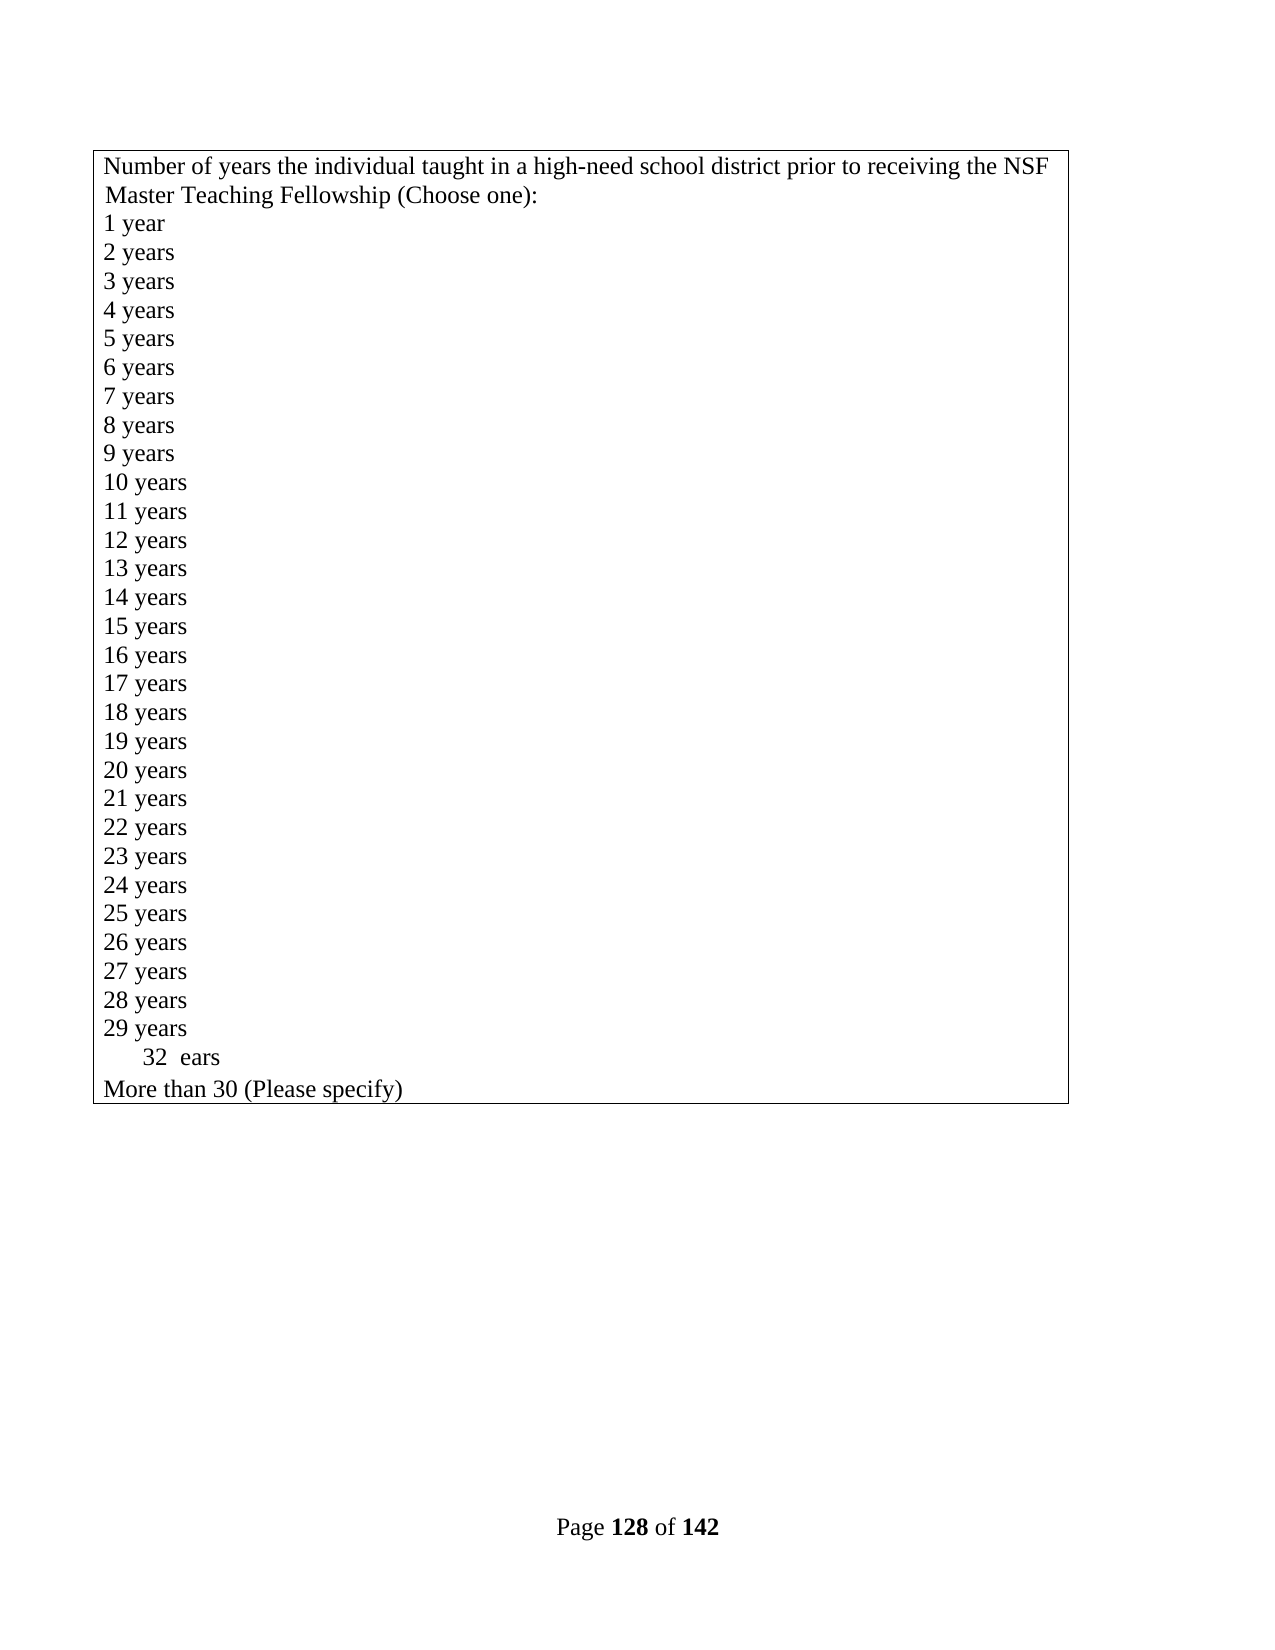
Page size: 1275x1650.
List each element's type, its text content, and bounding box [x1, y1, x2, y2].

table_cell Number of years the individual taught in a high-need school district prior to receiving the NSF Master Teaching Fellowship (Choose one): 1 year 2 years 3 years 4 years 5 years 6 years 7 years 8 years 9 years 10 years 11 years 12 years 13 years 14 years 15 years 16 years 17 years 18 years 19 years 20 years 21 years 22 years 23 years 24 years 25 years 26 years 27 years 28 years 29 years ears More than 30 (Please specify) [94, 151, 1068, 1103]
